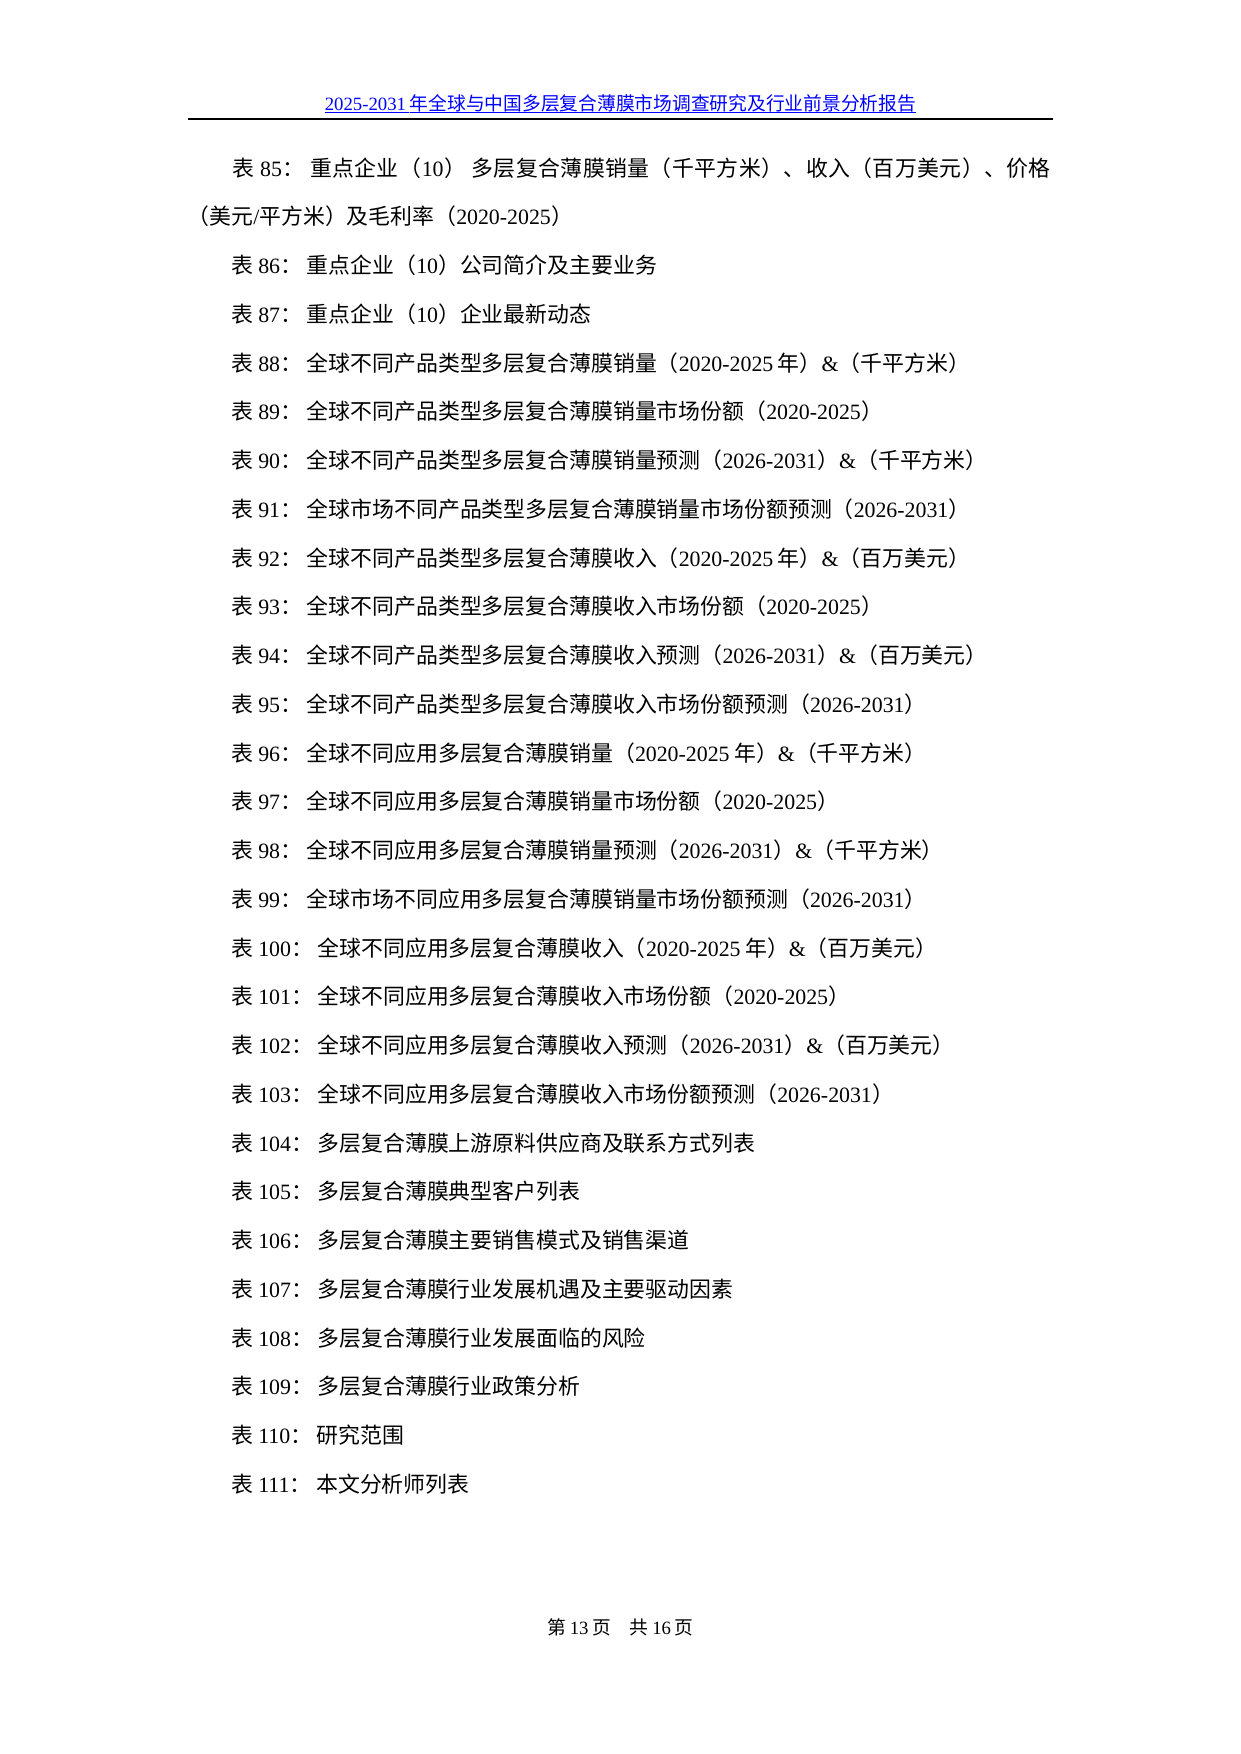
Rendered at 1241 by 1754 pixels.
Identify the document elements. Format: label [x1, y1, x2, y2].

text [187, 150, 1053, 1499]
